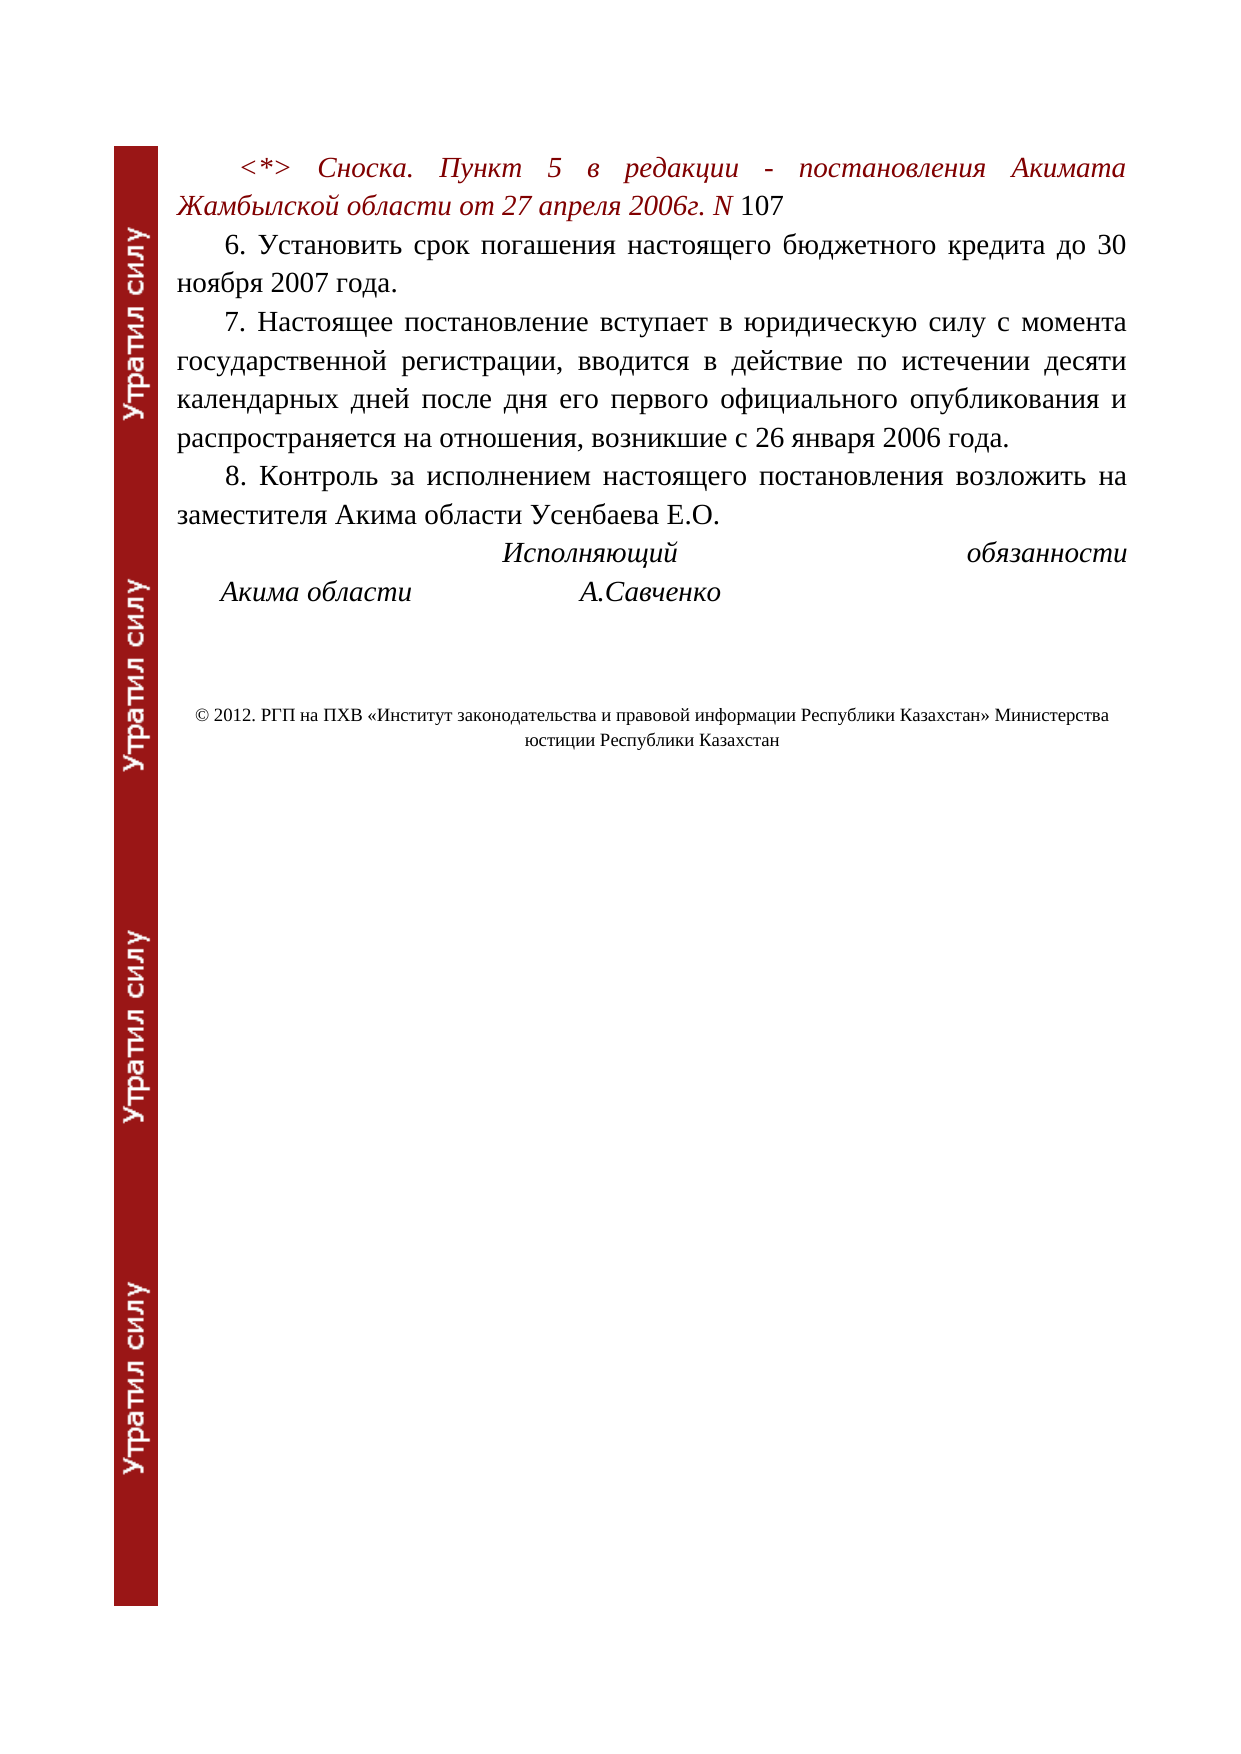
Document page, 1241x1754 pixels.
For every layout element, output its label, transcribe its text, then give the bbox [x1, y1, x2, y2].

picture [114, 607, 158, 704]
text 8. Контроль за исполнением настоящего постановления возложить на заместителя Акима области Усенбаева Е.О. [112, 458, 1128, 530]
text 6. Установить срок погашения настоящего бюджетного кредита до 30 ноября 2007 года. [112, 227, 1128, 299]
picture [114, 751, 158, 1606]
picture [114, 146, 158, 150]
picture [114, 299, 158, 304]
text 7. Настоящее постановление вступает в юридическую силу с момента государственной регистрации, вводится в действие по истечении десяти календарных дней после дня его первого официального опубликования и распространяется на отношения, возникшие с 26 января 2006 года. [112, 304, 1128, 453]
picture [114, 222, 158, 227]
picture [114, 530, 158, 535]
text Исполняющий обязанности Акима области А.Савченко [112, 535, 1128, 607]
text © 2012. РГП на ПХВ «Институт законодательства и правовой информации Республики Казахстан» Министерства юстиции Республики Казахстан [112, 704, 1128, 751]
picture [114, 453, 158, 458]
